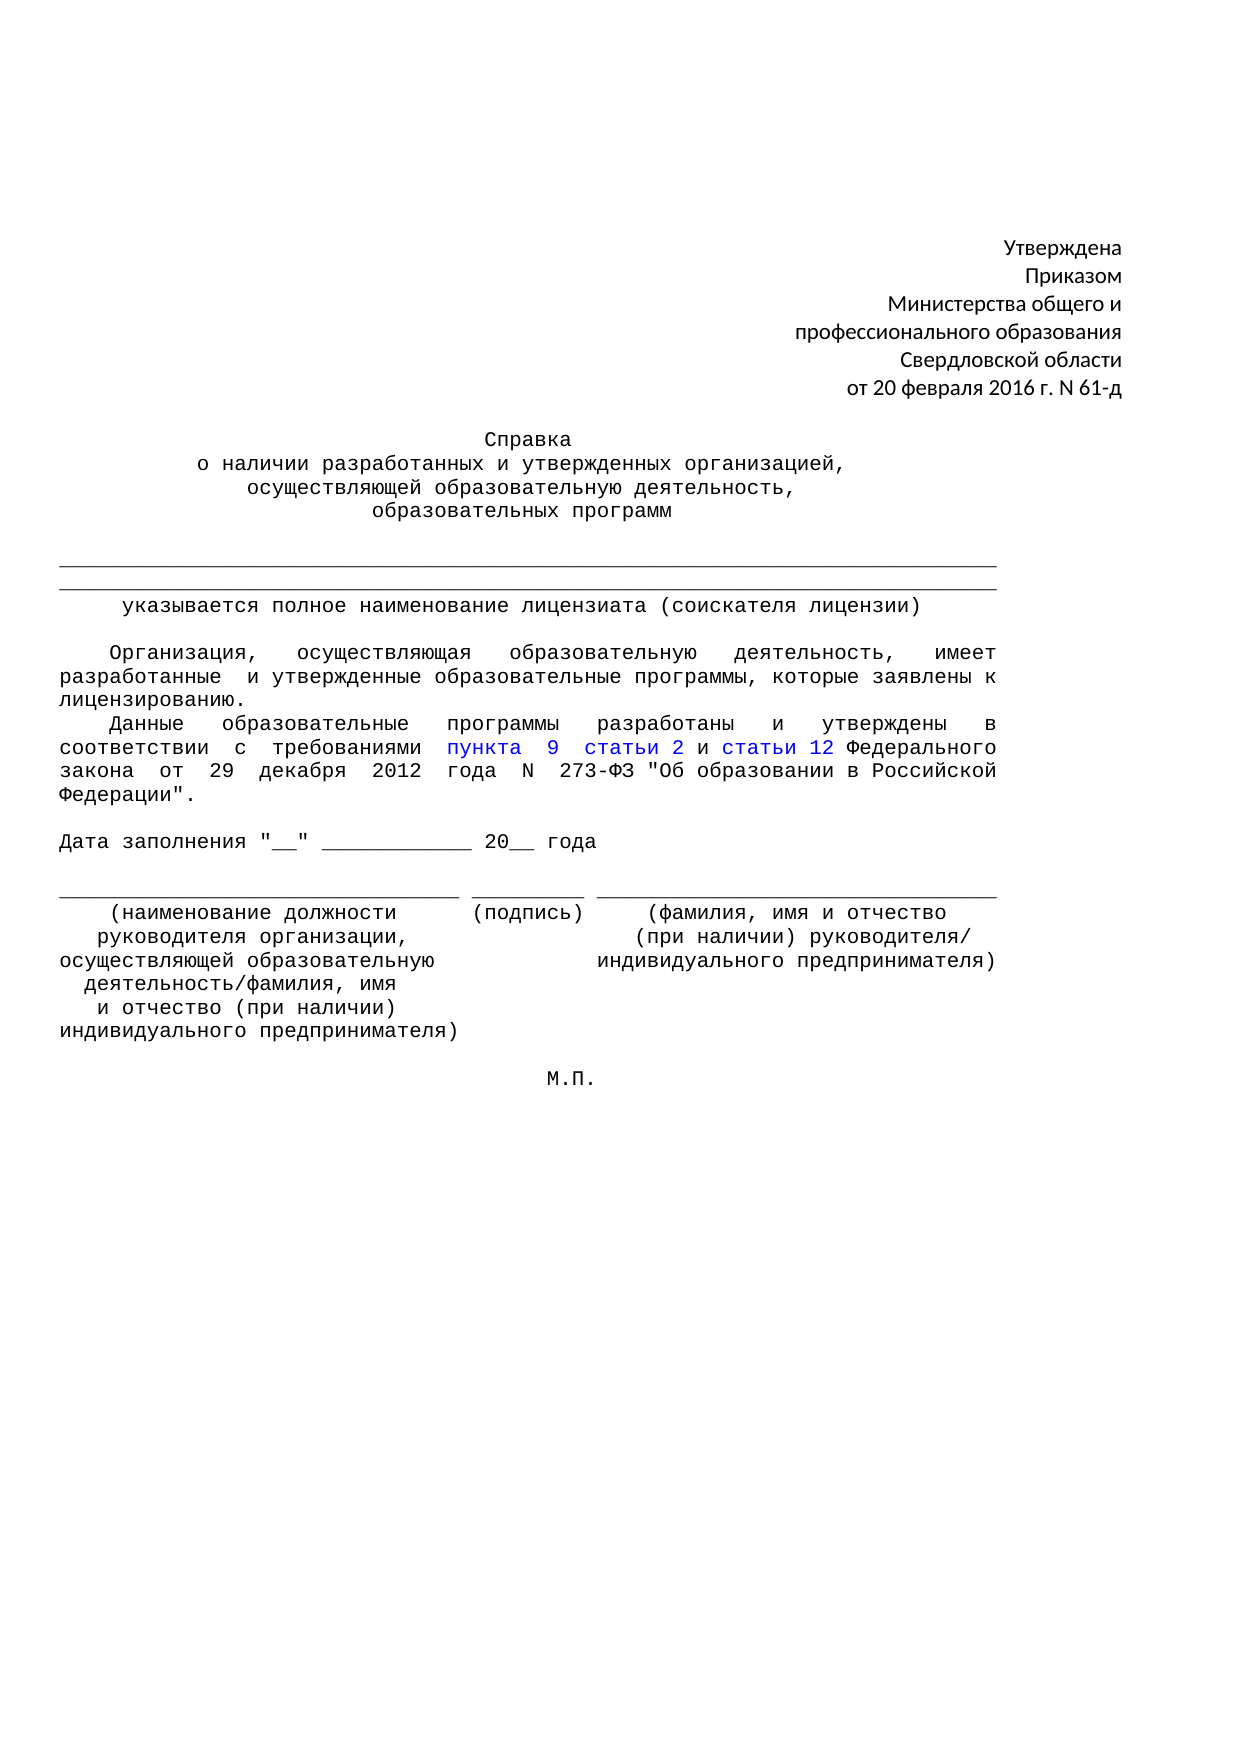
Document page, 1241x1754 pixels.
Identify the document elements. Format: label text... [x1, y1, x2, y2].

text ___________________________________________________________________________ [59, 571, 1122, 595]
text Федерации". [59, 784, 1122, 808]
text ___________________________________________________________________________ [59, 548, 1122, 571]
text руководителя организации, (при наличии) руководителя/ [59, 926, 1122, 949]
text ________________________________ _________ ________________________________ [59, 879, 1122, 902]
text Приказом [59, 261, 1122, 289]
text деятельность/фамилия, имя [59, 973, 1122, 997]
text Дата заполнения "__" ____________ 20__ года [59, 831, 1122, 855]
text Утверждена [59, 233, 1122, 261]
text М.П. [59, 1068, 1122, 1091]
text соответствии с требованиями пункта 9 статьи 2 и статьи 12 Федерального [59, 737, 1122, 760]
text о наличии разработанных и утвержденных организацией, [59, 453, 1122, 477]
text образовательных программ [59, 500, 1122, 524]
text Свердловской области [59, 345, 1122, 373]
text Министерства общего и [59, 289, 1122, 317]
text (наименование должности (подпись) (фамилия, имя и отчество [59, 902, 1122, 926]
text Организация, осуществляющая образовательную деятельность, имеет [59, 642, 1122, 666]
text осуществляющей образовательную деятельность, [59, 477, 1122, 500]
text разработанные и утвержденные образовательные программы, которые заявлены к [59, 666, 1122, 689]
text указывается полное наименование лицензиата (соискателя лицензии) [59, 595, 1122, 618]
text закона от 29 декабря 2012 года N 273-ФЗ "Об образовании в Российской [59, 760, 1122, 784]
text лицензированию. [59, 689, 1122, 713]
text Данные образовательные программы разработаны и утверждены в [59, 713, 1122, 737]
text и отчество (при наличии) [59, 997, 1122, 1021]
text Справка [59, 429, 1122, 453]
text от 20 февраля 2016 г. N 61-д [59, 373, 1122, 401]
text профессионального образования [59, 317, 1122, 345]
text осуществляющей образовательную индивидуального предпринимателя) [59, 949, 1122, 973]
text индивидуального предпринимателя) [59, 1021, 1122, 1044]
